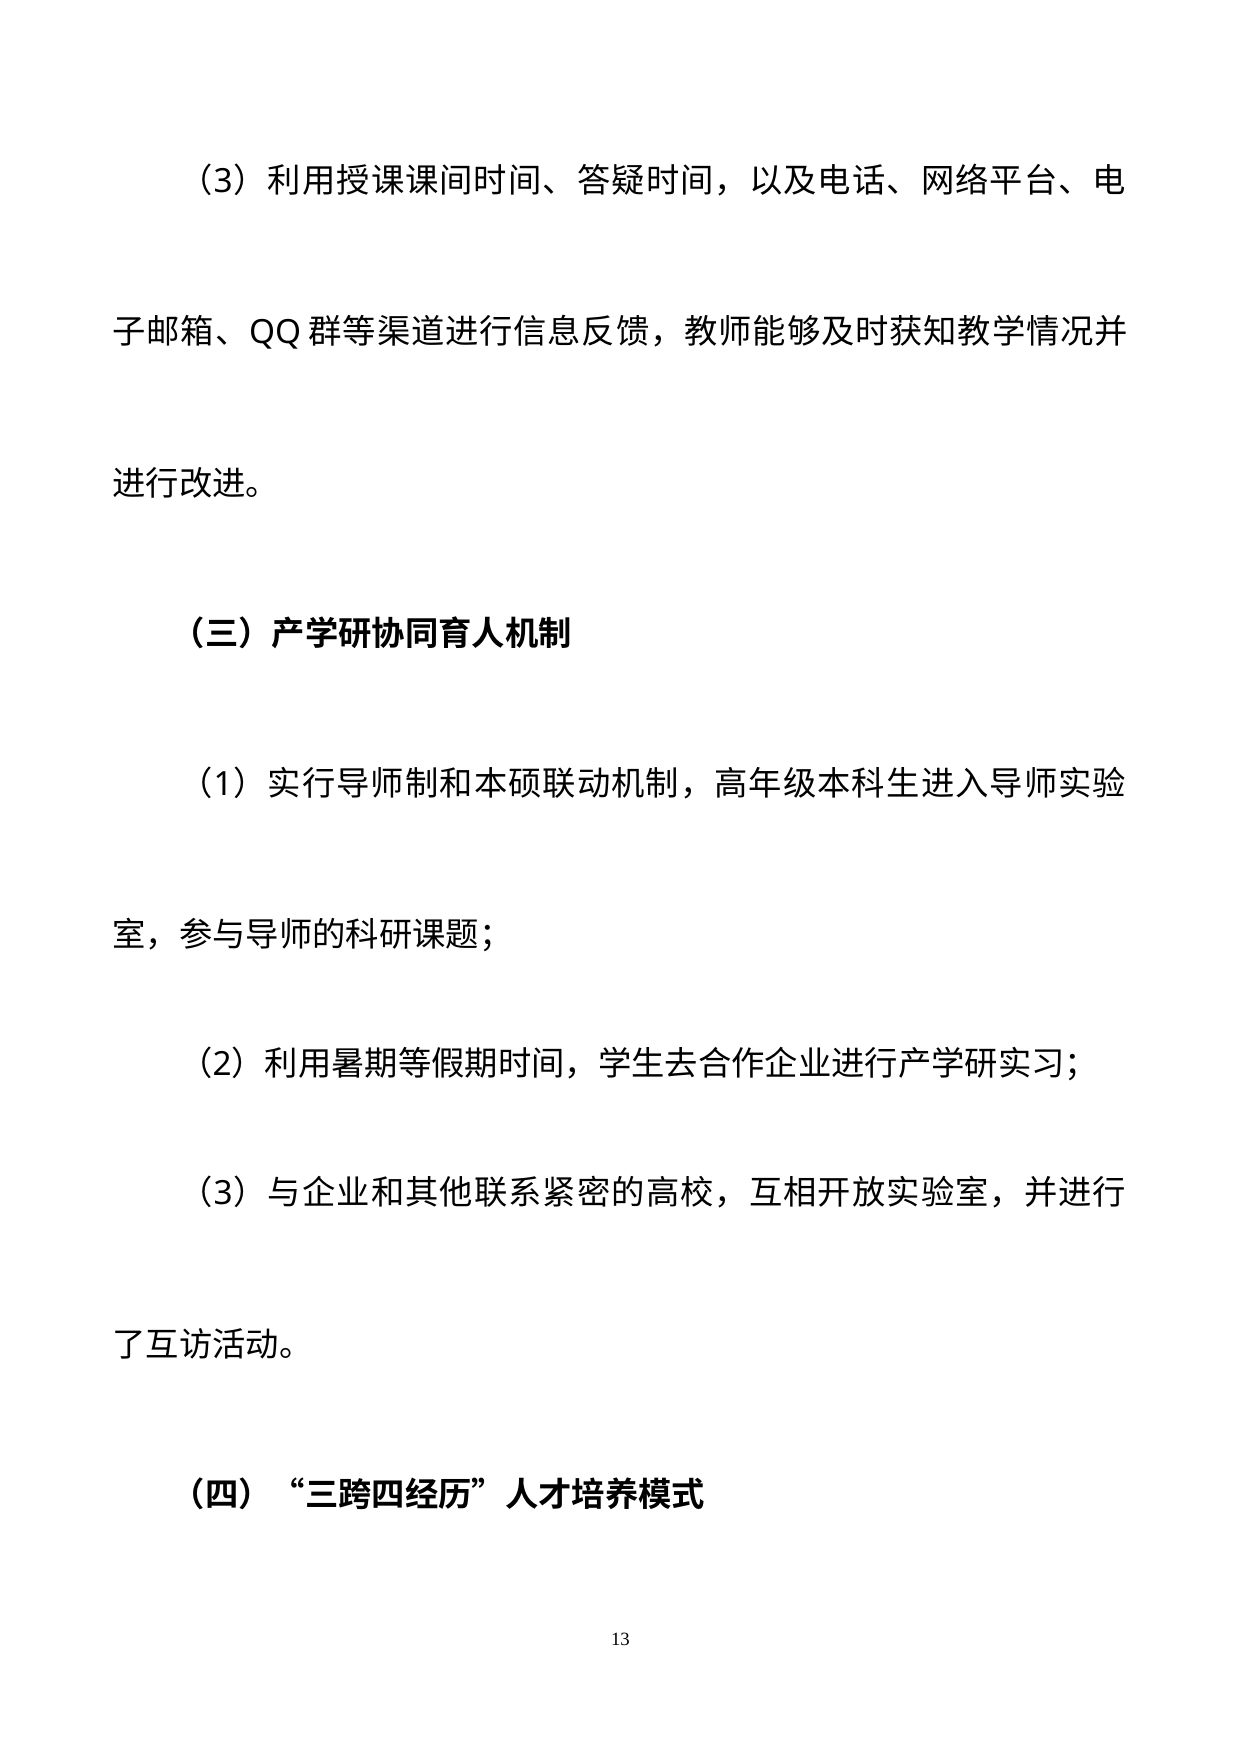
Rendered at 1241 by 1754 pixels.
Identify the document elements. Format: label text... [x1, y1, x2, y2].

text （1）实行导师制和本硕联动机制，高年级本科生进入导师实验室，参与导师的科研课题； [112, 748, 1128, 964]
text （3）利用授课课间时间、答疑时间，以及电话、网络平台、电子邮箱、QQ群等渠道进行信息反馈，教师能够及时获知教学情况并进行改进。 [112, 146, 1128, 513]
text （三）产学研协同育人机制 [112, 607, 1128, 655]
text （3）与企业和其他联系紧密的高校，互相开放实验室，并进行了互访活动。 [112, 1158, 1128, 1374]
text （四）“三跨四经历”人才培养模式 [112, 1467, 1128, 1516]
text （2）利用暑期等假期时间，学生去合作企业进行产学研实习； [112, 1028, 1128, 1093]
